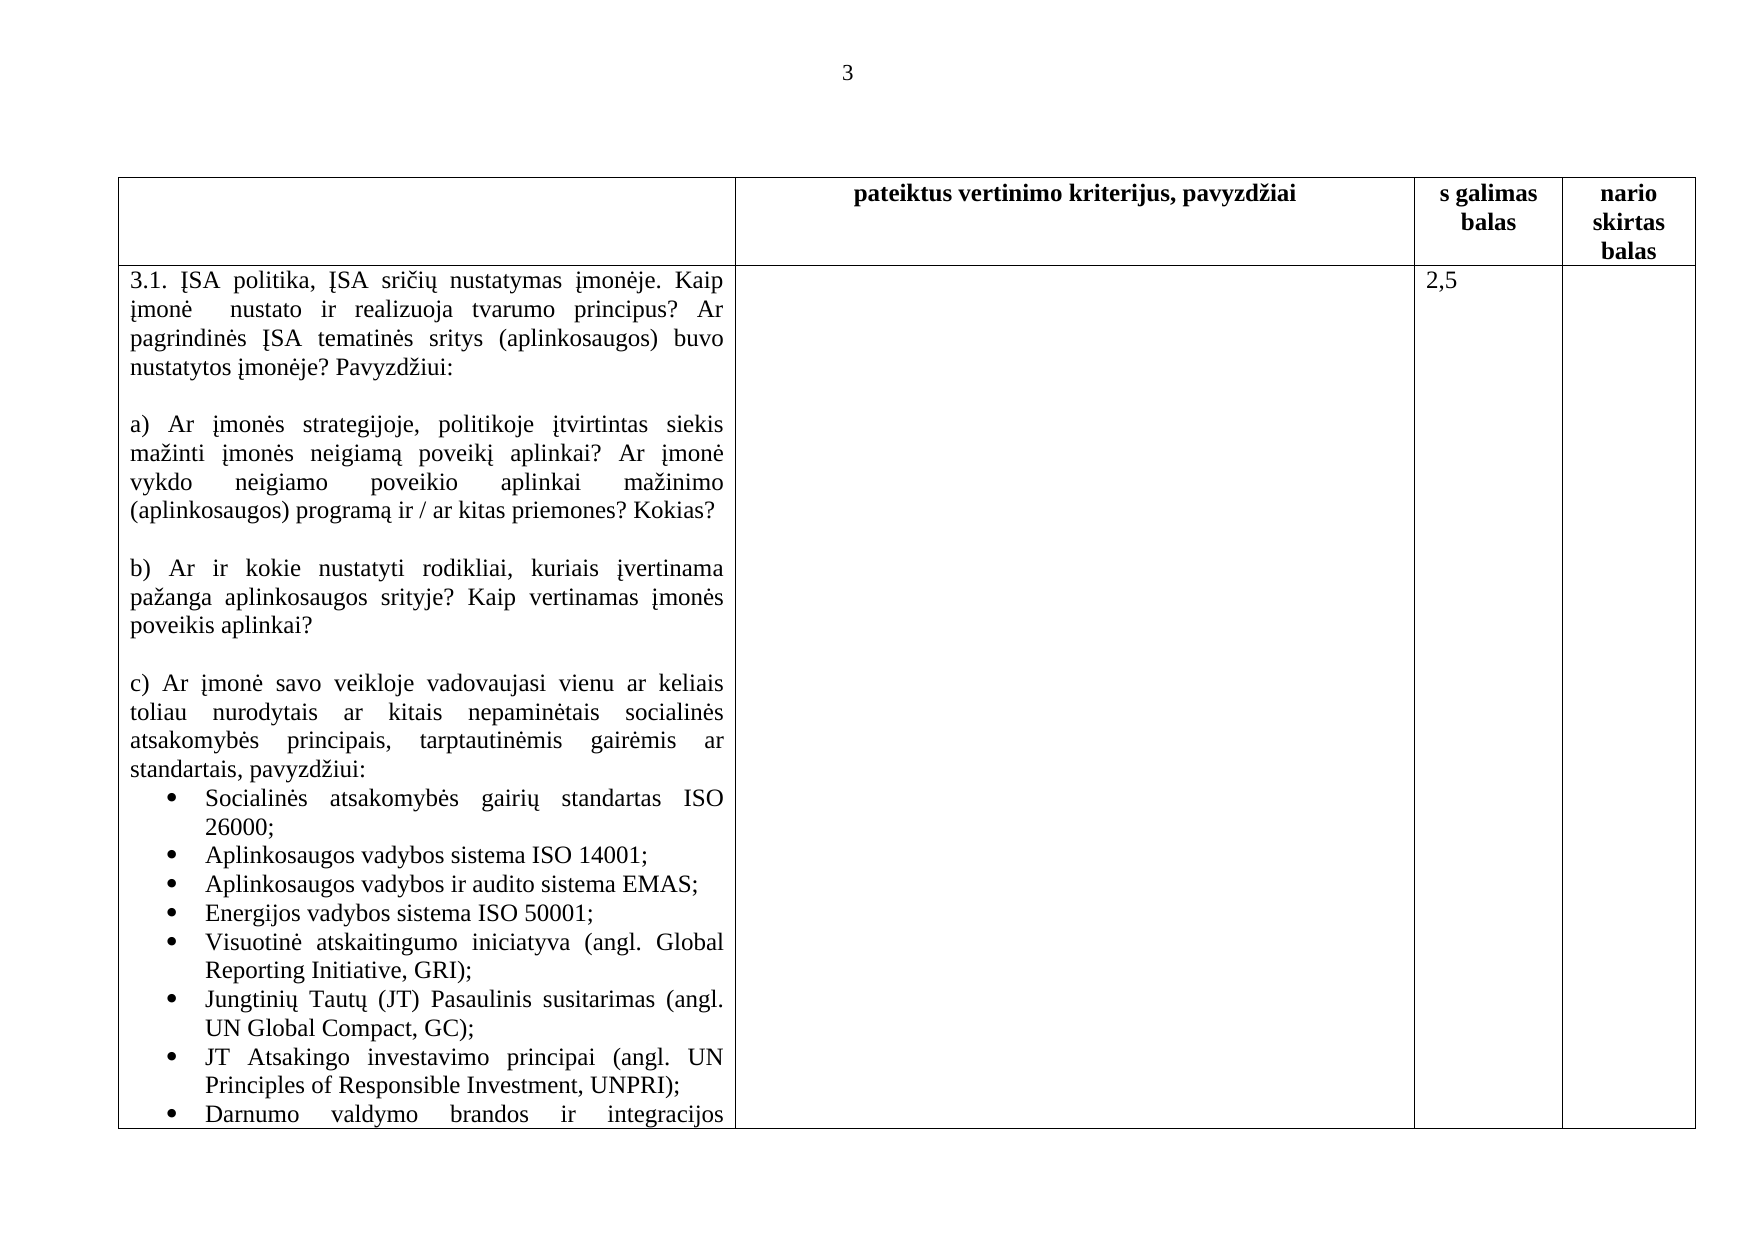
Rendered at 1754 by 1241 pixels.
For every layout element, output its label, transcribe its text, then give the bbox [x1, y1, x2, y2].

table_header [736, 178, 1414, 264]
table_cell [119, 266, 735, 1128]
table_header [1415, 178, 1562, 264]
table_cell 2,5 [1415, 266, 1562, 1128]
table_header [1563, 178, 1695, 264]
table_cell [736, 266, 1414, 1128]
table_cell [1563, 266, 1695, 1128]
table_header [119, 178, 735, 264]
